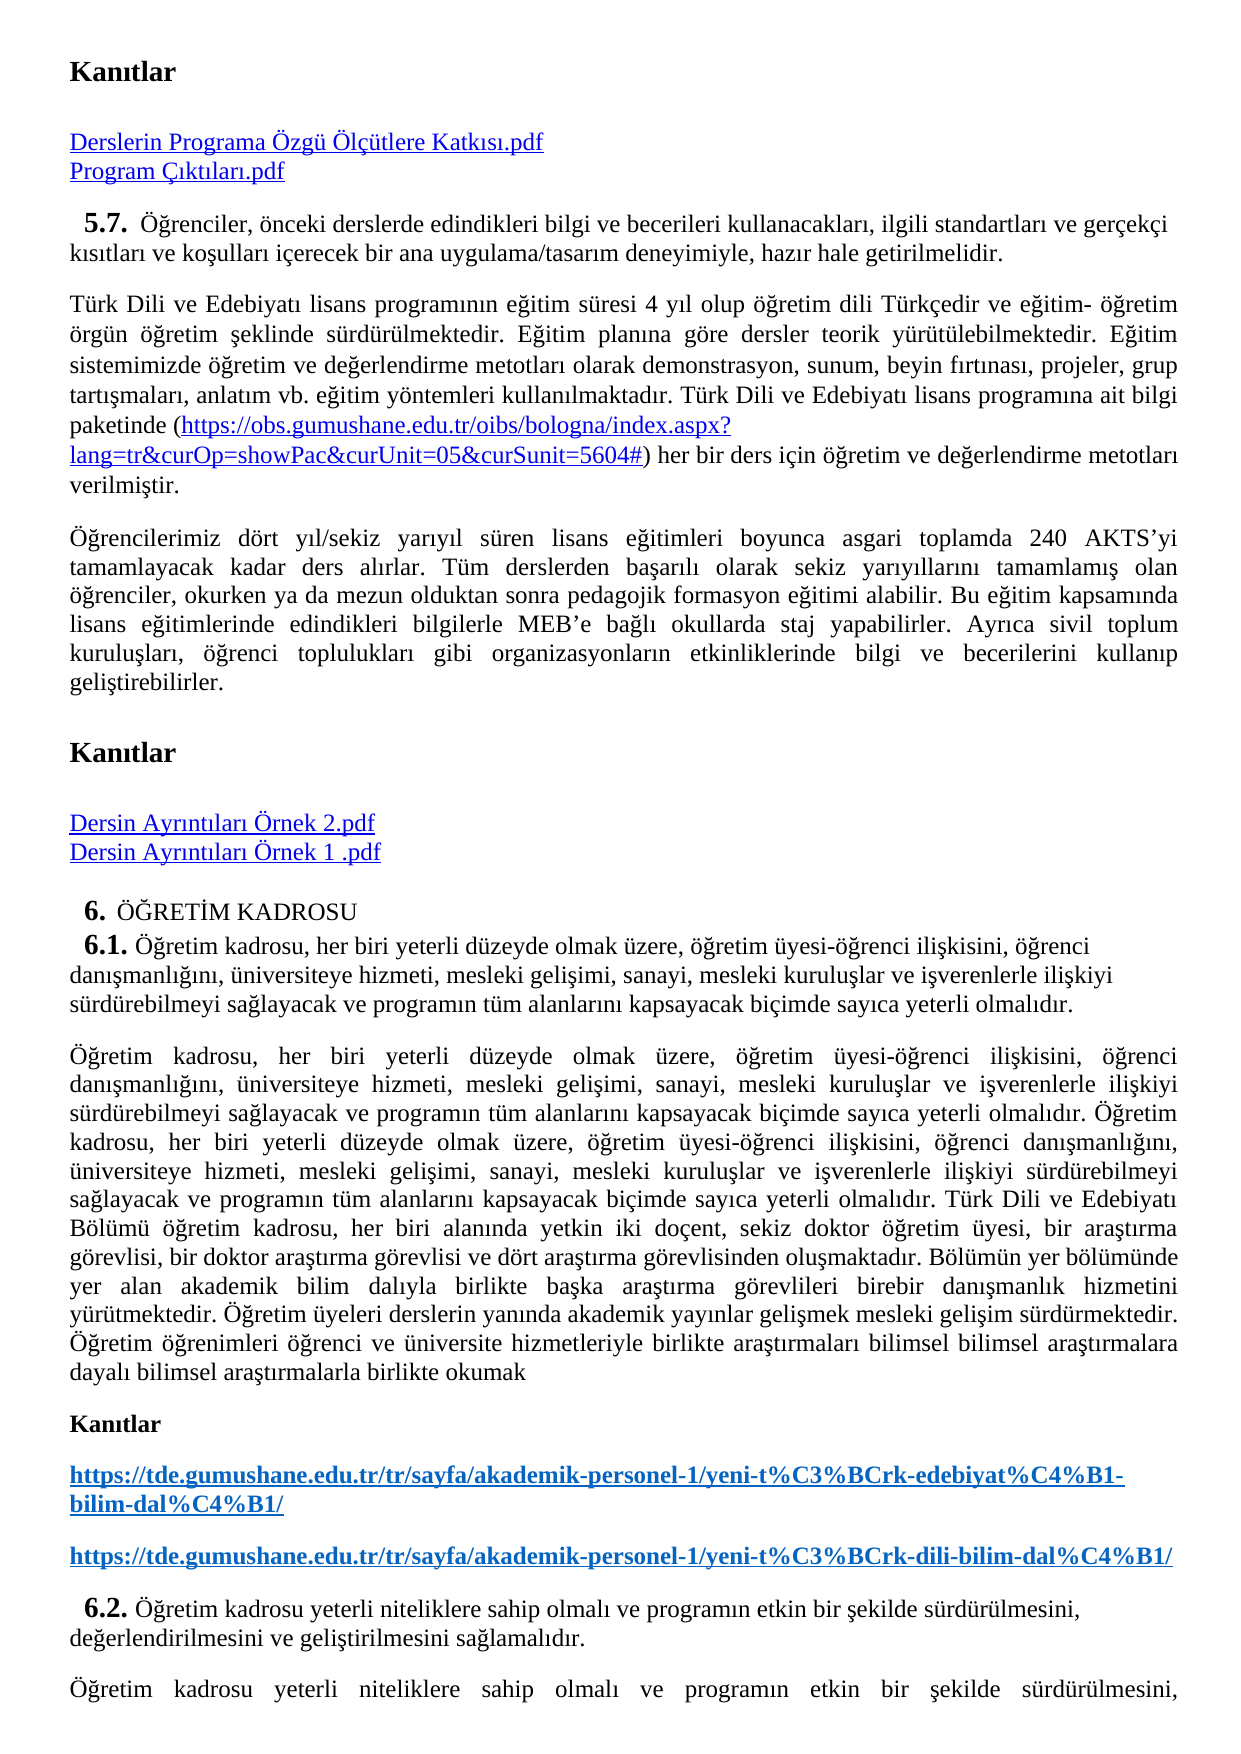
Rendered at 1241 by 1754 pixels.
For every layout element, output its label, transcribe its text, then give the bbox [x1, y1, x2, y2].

text https://tde.gumushane.edu.tr/tr/sayfa/akademik-personel-1/yeni-t%C3%BCrk-dili-bilim-dal%C4%B1/ [69, 1541, 1179, 1569]
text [69, 1674, 1179, 1703]
list ÖĞRETİM KADROSU [69, 897, 1179, 927]
text Kanıtlar [69, 54, 1179, 87]
text Derslerin Programa Özgü Ölçütlere Katkısı.pdf [69, 127, 1179, 156]
text Öğretim kadrosu, her biri yeterli düzeyde olmak üzere, öğretim üyesi-öğrenci ilişkisini, öğrenci danışmanlığını, üniversiteye hizmeti, mesleki gelişimi, sanayi, mesleki kuruluşlar ve işverenlerle ilişkiyi sürdürebilmeyi sağlayacak ve programın tüm alanlarını kapsayacak biçimde sayıca yeterli olmalıdır. Öğretim kadrosu, her biri yeterli düzeyde olmak üzere, öğretim üyesi-öğrenci ilişkisini, öğrenci danışmanlığını, üniversiteye hizmeti, mesleki gelişimi, sanayi, mesleki kuruluşlar ve işverenlerle ilişkiyi sürdürebilmeyi sağlayacak ve programın tüm alanlarını kapsayacak biçimde sayıca yeterli olmalıdır. Türk Dili ve Edebiyatı Bölümü öğretim kadrosu, her biri alanında yetkin iki doçent, sekiz doktor öğretim üyesi, bir araştırma görevlisi, bir doktor araştırma görevlisi ve dört araştırma görevlisinden oluşmaktadır. Bölümün yer bölümünde yer alan akademik bilim dalıyla birlikte başka araştırma görevlileri birebir danışmanlık hizmetini yürütmektedir. Öğretim üyeleri derslerin yanında akademik yayınlar gelişmek mesleki gelişim sürdürmektedir. Öğretim öğrenimleri öğrenci ve üniversite hizmetleriyle birlikte araştırmaları bilimsel bilimsel araştırmalara dayalı bilimsel araştırmalarla birlikte okumak [69, 1041, 1179, 1386]
text Türk Dili ve Edebiyatı lisans programının eğitim süresi 4 yıl olup öğretim dili Türkçedir ve eğitim- öğretim örgün öğretim şeklinde sürdürülmektedir. Eğitim planına göre dersler teorik yürütülebilmektedir. Eğitim sistemimizde öğretim ve değerlendirme metotları olarak demonstrasyon, sunum, beyin fırtınası, projeler, grup tartışmaları, anlatım vb. eğitim yöntemleri kullanılmaktadır. Türk Dili ve Edebiyatı lisans programına ait bilgi paketinde (https://obs.gumushane.edu.tr/oibs/bologna/index.aspx? [69, 289, 1179, 439]
text Dersin Ayrıntıları Örnek 2.pdf [69, 808, 1179, 837]
text Dersin Ayrıntıları Örnek 1 .pdf [69, 837, 1179, 866]
text https://tde.gumushane.edu.tr/tr/sayfa/akademik-personel-1/yeni-t%C3%BCrk-edebiyat%C4%B1-bilim-dal%C4%B1/ [69, 1460, 1179, 1518]
text lang=tr&curOp=showPac&curUnit=05&curSunit=5604#) her bir ders için öğretim ve değerlendirme metotları verilmiştir. [69, 440, 1179, 499]
list Öğretim kadrosu, her biri yeterli düzeyde olmak üzere, öğretim üyesi-öğrenci ilişkisini, öğrenci danışmanlığını, üniversiteye hizmeti, mesleki gelişimi, sanayi, mesleki kuruluşlar ve işverenlerle ilişkiyi sürdürebilmeyi sağlayacak ve programın tüm alanlarını kapsayacak biçimde sayıca yeterli olmalıdır. [69, 927, 1179, 1018]
text Öğrencilerimiz dört yıl/sekiz yarıyıl süren lisans eğitimleri boyunca asgari toplamda 240 AKTS’yi tamamlayacak kadar ders alırlar. Tüm derslerden başarılı olarak sekiz yarıyıllarını tamamlamış olan öğrenciler, okurken ya da mezun olduktan sonra pedagojik formasyon eğitimi alabilir. Bu eğitim kapsamında lisans eğitimlerinde edindikleri bilgilerle MEB’e bağlı okullarda staj yapabilirler. Ayrıca sivil toplum kuruluşları, öğrenci toplulukları gibi organizasyonların etkinliklerinde bilgi ve becerilerini kullanıp geliştirebilirler. [69, 523, 1179, 696]
text Program Çıktıları.pdf [69, 156, 1179, 184]
text Kanıtlar [69, 735, 1179, 769]
list Öğrenciler, önceki derslerde edindikleri bilgi ve becerileri kullanacakları, ilgili standartları ve gerçekçi kısıtları ve koşulları içerecek bir ana uygulama/tasarım deneyimiyle, hazır hale getirilmelidir. [69, 207, 1179, 267]
list Öğretim kadrosu yeterli niteliklere sahip olmalı ve programın etkin bir şekilde sürdürülmesini, değerlendirilmesini ve geliştirilmesini sağlamalıdır. [69, 1592, 1179, 1652]
text Kanıtlar [69, 1409, 1179, 1437]
